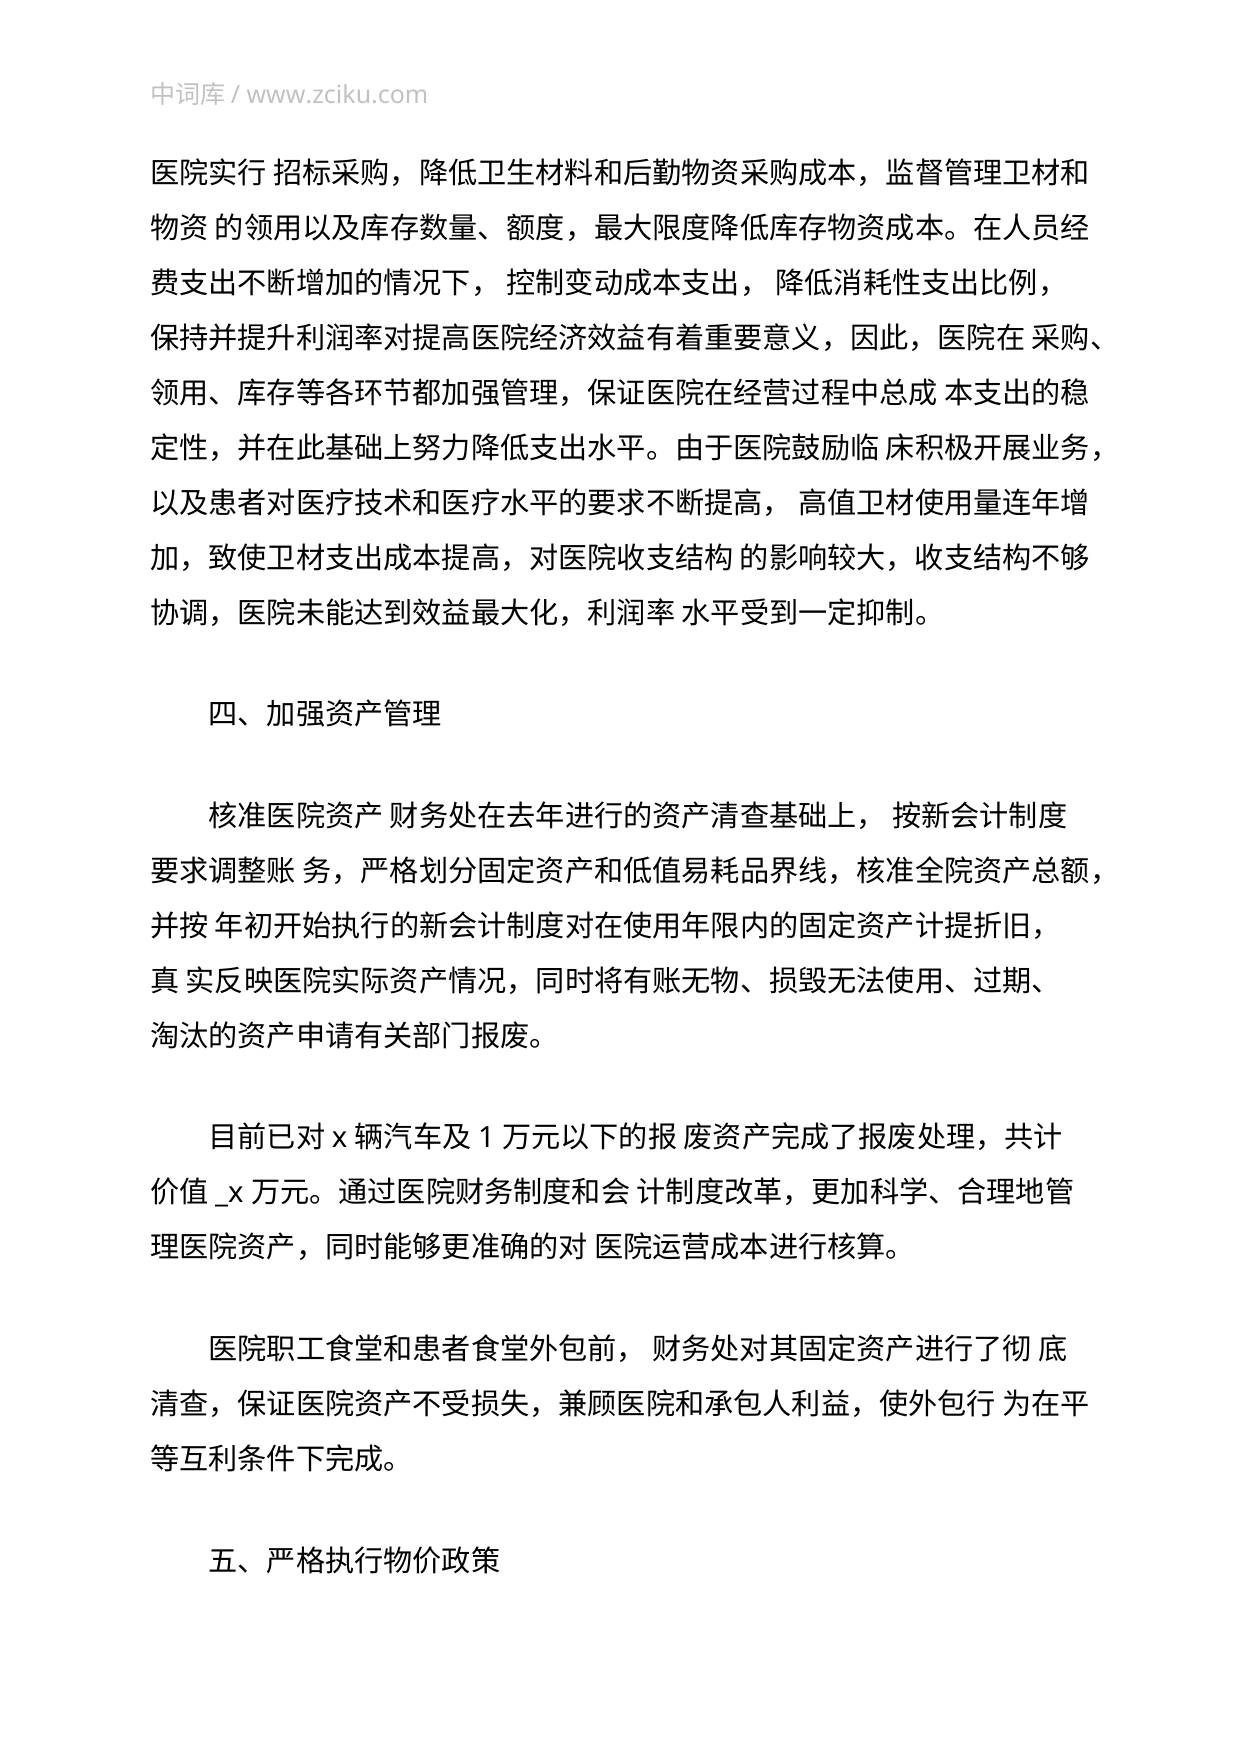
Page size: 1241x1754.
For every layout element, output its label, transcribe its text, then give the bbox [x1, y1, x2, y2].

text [150, 150, 1090, 631]
text 四、加强资产管理 [150, 691, 1090, 733]
text 五、严格执行物价政策 [150, 1537, 1090, 1580]
text 目前已对 x 辆汽车及 1 万元以下的报 废资产完成了报废处理，共计价值 _x 万元。通过医院财务制度和会 计制度改革，更加科学、合理地管理医院资产，同时能够更准确的对 医院运营成本进行核算。 [150, 1114, 1090, 1266]
text 医院职工食堂和患者食堂外包前， 财务处对其固定资产进行了彻 底清查，保证医院资产不受损失，兼顾医院和承包人利益，使外包行 为在平等互利条件下完成。 [150, 1326, 1090, 1478]
text 核准医院资产 财务处在去年进行的资产清查基础上， 按新会计制度要求调整账 务，严格划分固定资产和低值易耗品界线，核准全院资产总额，并按 年初开始执行的新会计制度对在使用年限内的固定资产计提折旧， 真 实反映医院实际资产情况，同时将有账无物、损毁无法使用、过期、 淘汰的资产申请有关部门报废。 [150, 793, 1090, 1054]
